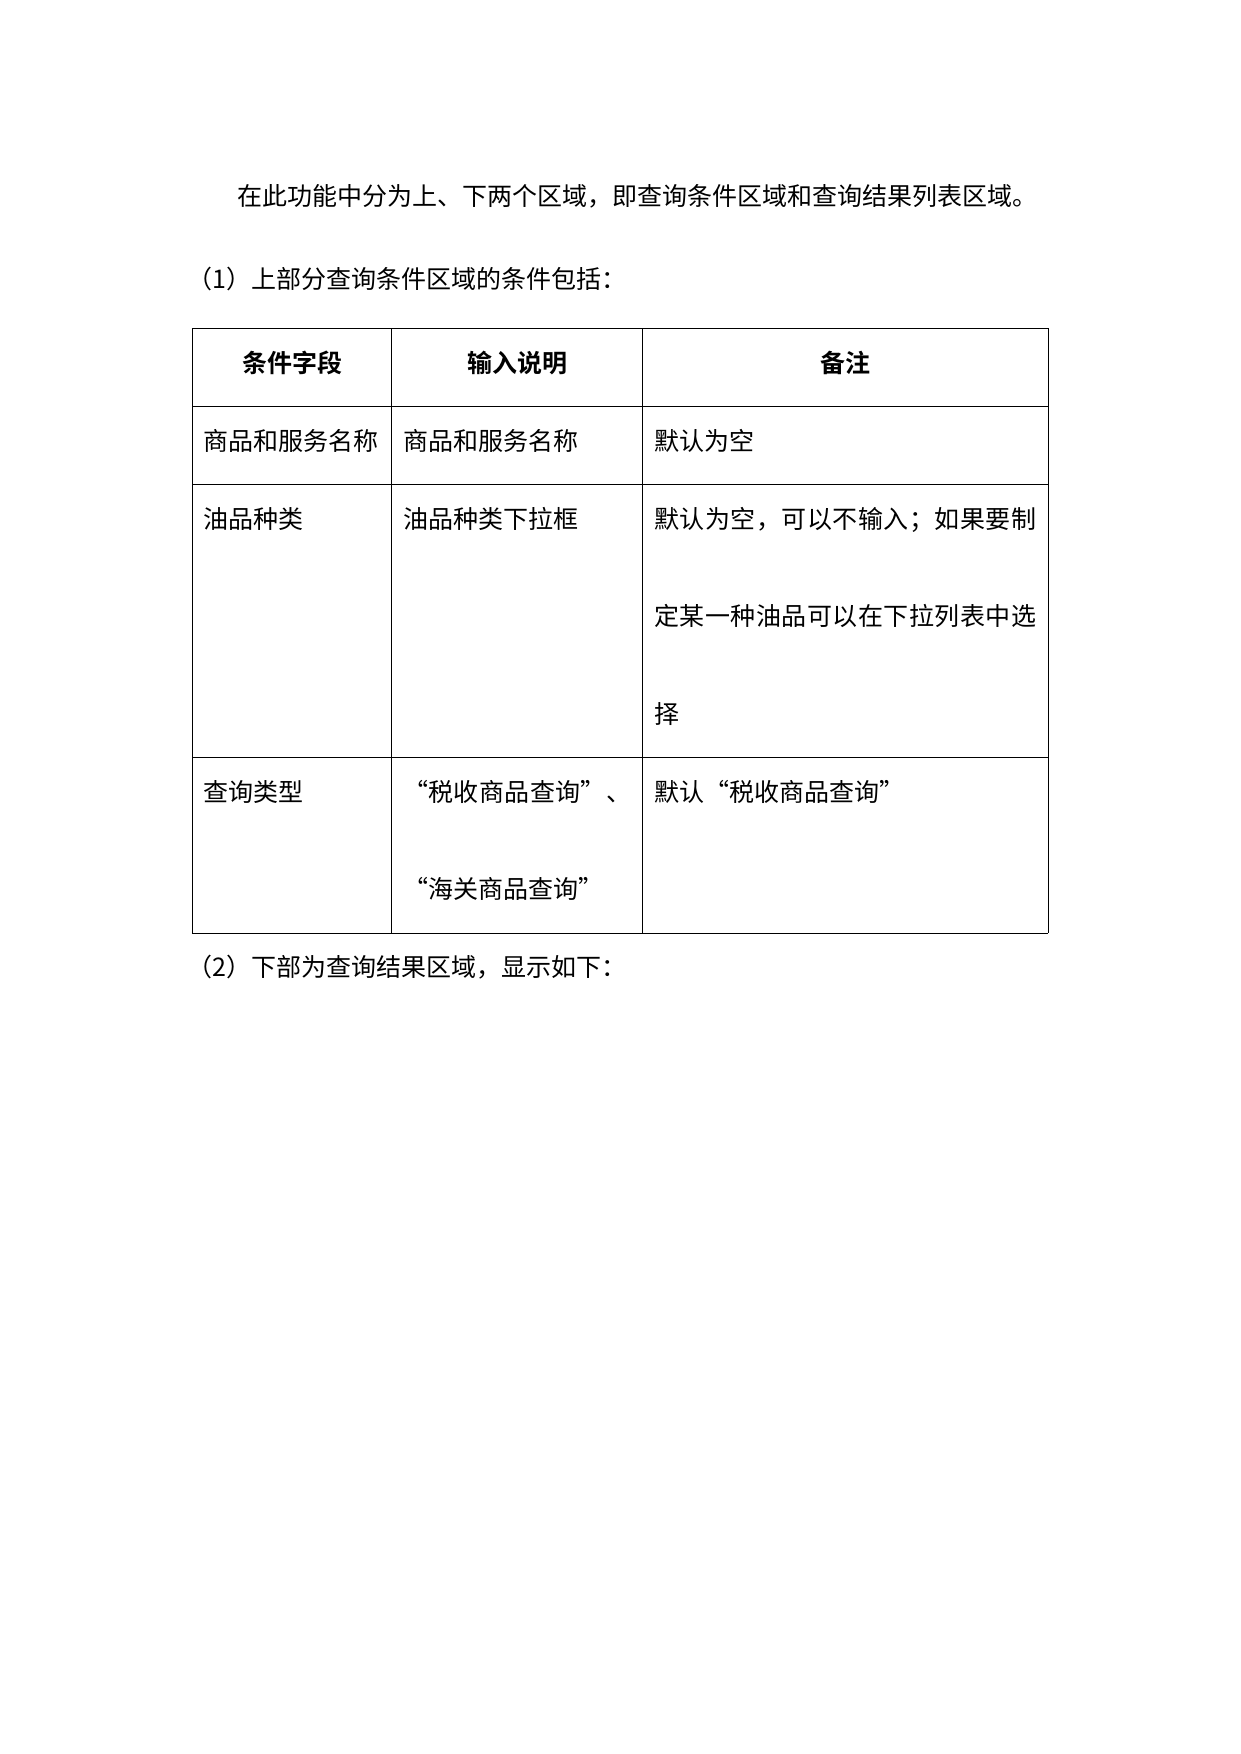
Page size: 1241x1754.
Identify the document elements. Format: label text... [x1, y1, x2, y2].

table_header 条件字段 [193, 329, 391, 406]
table_cell 默认为空，可以不输入；如果要制定某一种油品可以在下拉列表中选择 [643, 485, 1048, 757]
table_cell 商品和服务名称 [392, 407, 642, 484]
table_cell 默认“税收商品查询” [643, 758, 1048, 933]
table_cell 油品种类下拉框 [392, 485, 642, 757]
text 在此功能中分为上、下两个区域，即查询条件区域和查询结果列表区域。 [187, 162, 1053, 227]
table_header 备注 [643, 329, 1048, 406]
table_cell 油品种类 [193, 485, 391, 757]
table_cell 查询类型 [193, 758, 391, 933]
text （2）下部为查询结果区域，显示如下： [187, 933, 1053, 998]
table_cell “税收商品查询”、“海关商品查询” [392, 758, 642, 933]
table_cell 默认为空 [643, 407, 1048, 484]
table_cell 商品和服务名称 [193, 407, 391, 484]
text （1）上部分查询条件区域的条件包括： [187, 245, 1053, 310]
table_header 输入说明 [392, 329, 642, 406]
